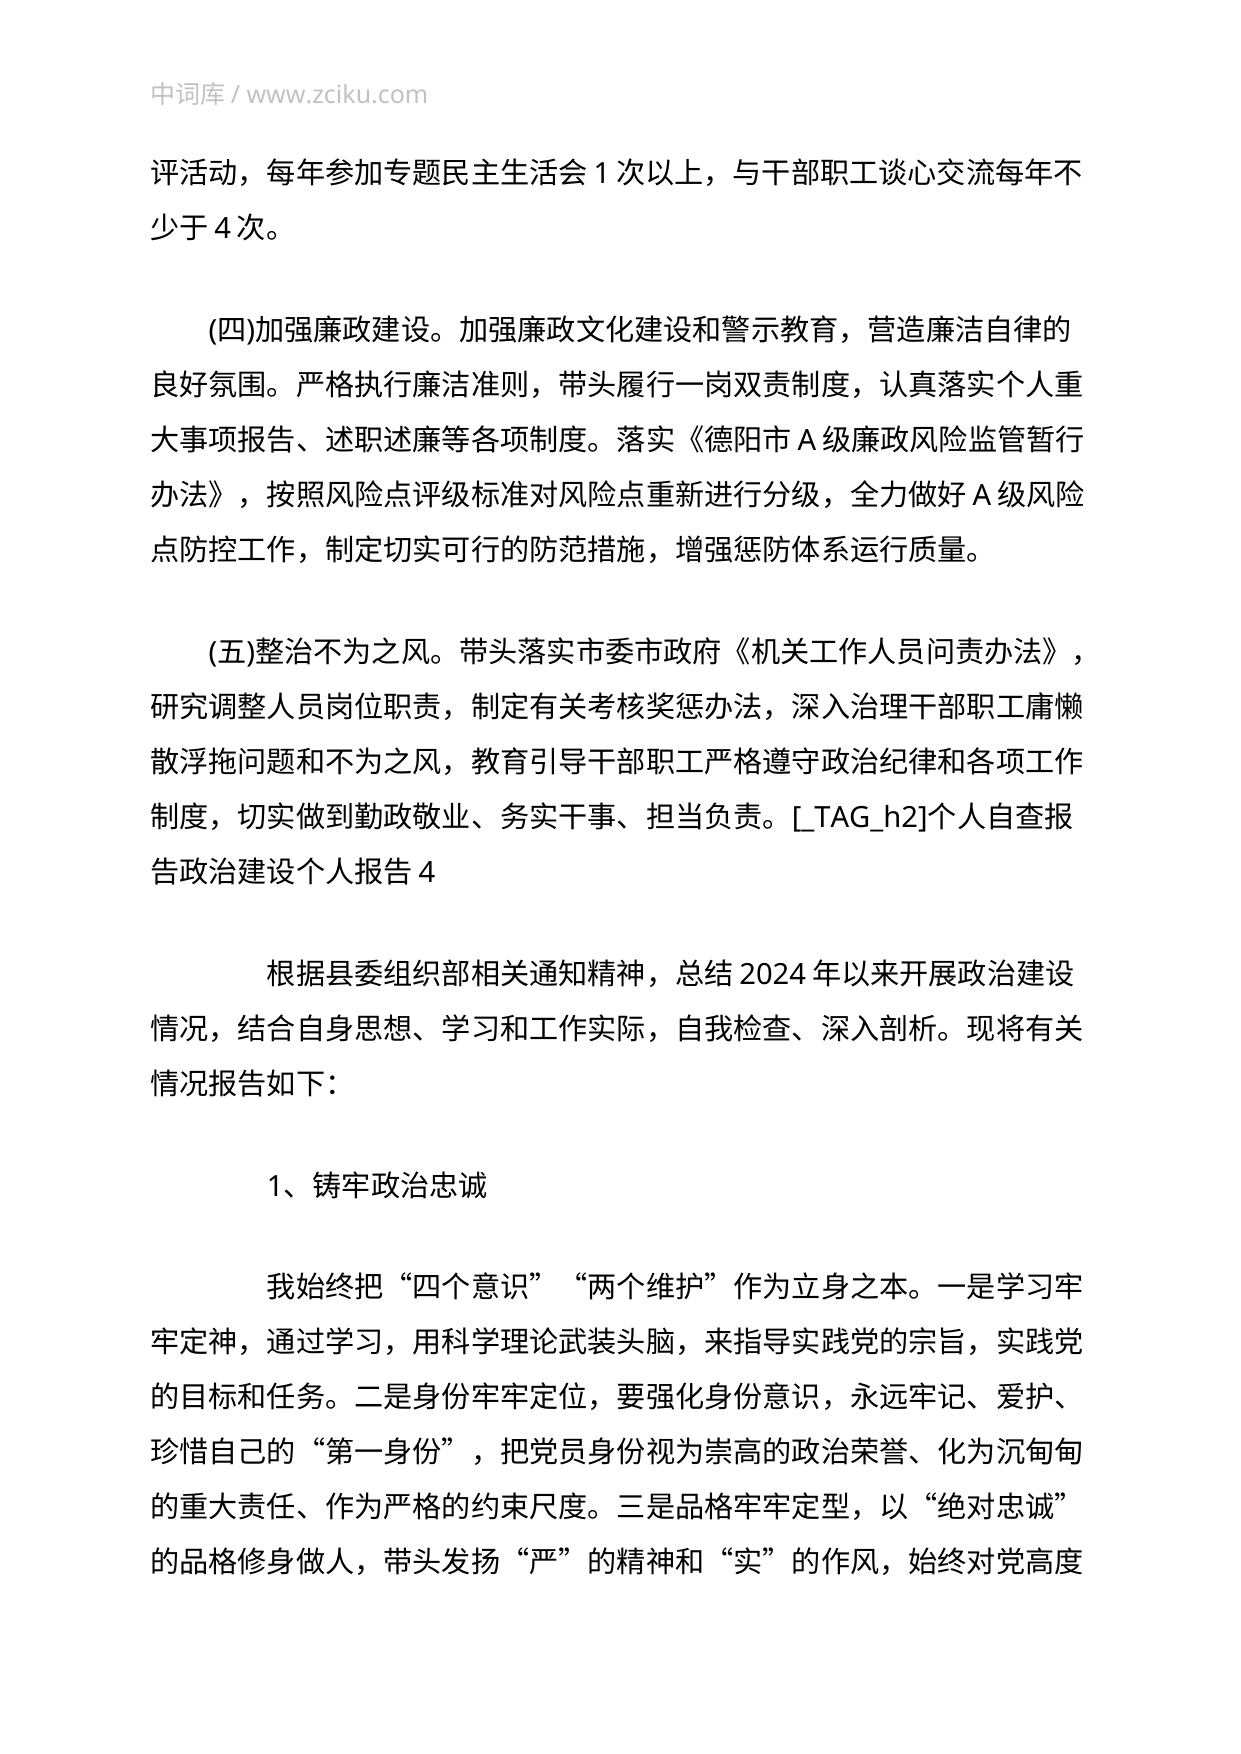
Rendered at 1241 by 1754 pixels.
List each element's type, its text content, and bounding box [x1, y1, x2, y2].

text (五)整治不为之风。带头落实市委市政府《机关工作人员问责办法》，研究调整人员岗位职责，制定有关考核奖惩办法，深入治理干部职工庸懒散浮拖问题和不为之风，教育引导干部职工严格遵守政治纪律和各项工作制度，切实做到勤政敬业、务实干事、担当负责。[_TAG_h2]个人自查报告政治建设个人报告4 [150, 629, 1090, 891]
text 1、铸牢政治忠诚 [150, 1162, 1090, 1204]
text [150, 1264, 1090, 1581]
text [150, 150, 1090, 247]
text 根据县委组织部相关通知精神，总结2024年以来开展政治建设情况，结合自身思想、学习和工作实际，自我检查、深入剖析。现将有关情况报告如下： [150, 950, 1090, 1103]
text (四)加强廉政建设。加强廉政文化建设和警示教育，营造廉洁自律的良好氛围。严格执行廉洁准则，带头履行一岗双责制度，认真落实个人重大事项报告、述职述廉等各项制度。落实《德阳市A级廉政风险监管暂行办法》，按照风险点评级标准对风险点重新进行分级，全力做好A级风险点防控工作，制定切实可行的防范措施，增强惩防体系运行质量。 [150, 307, 1090, 569]
